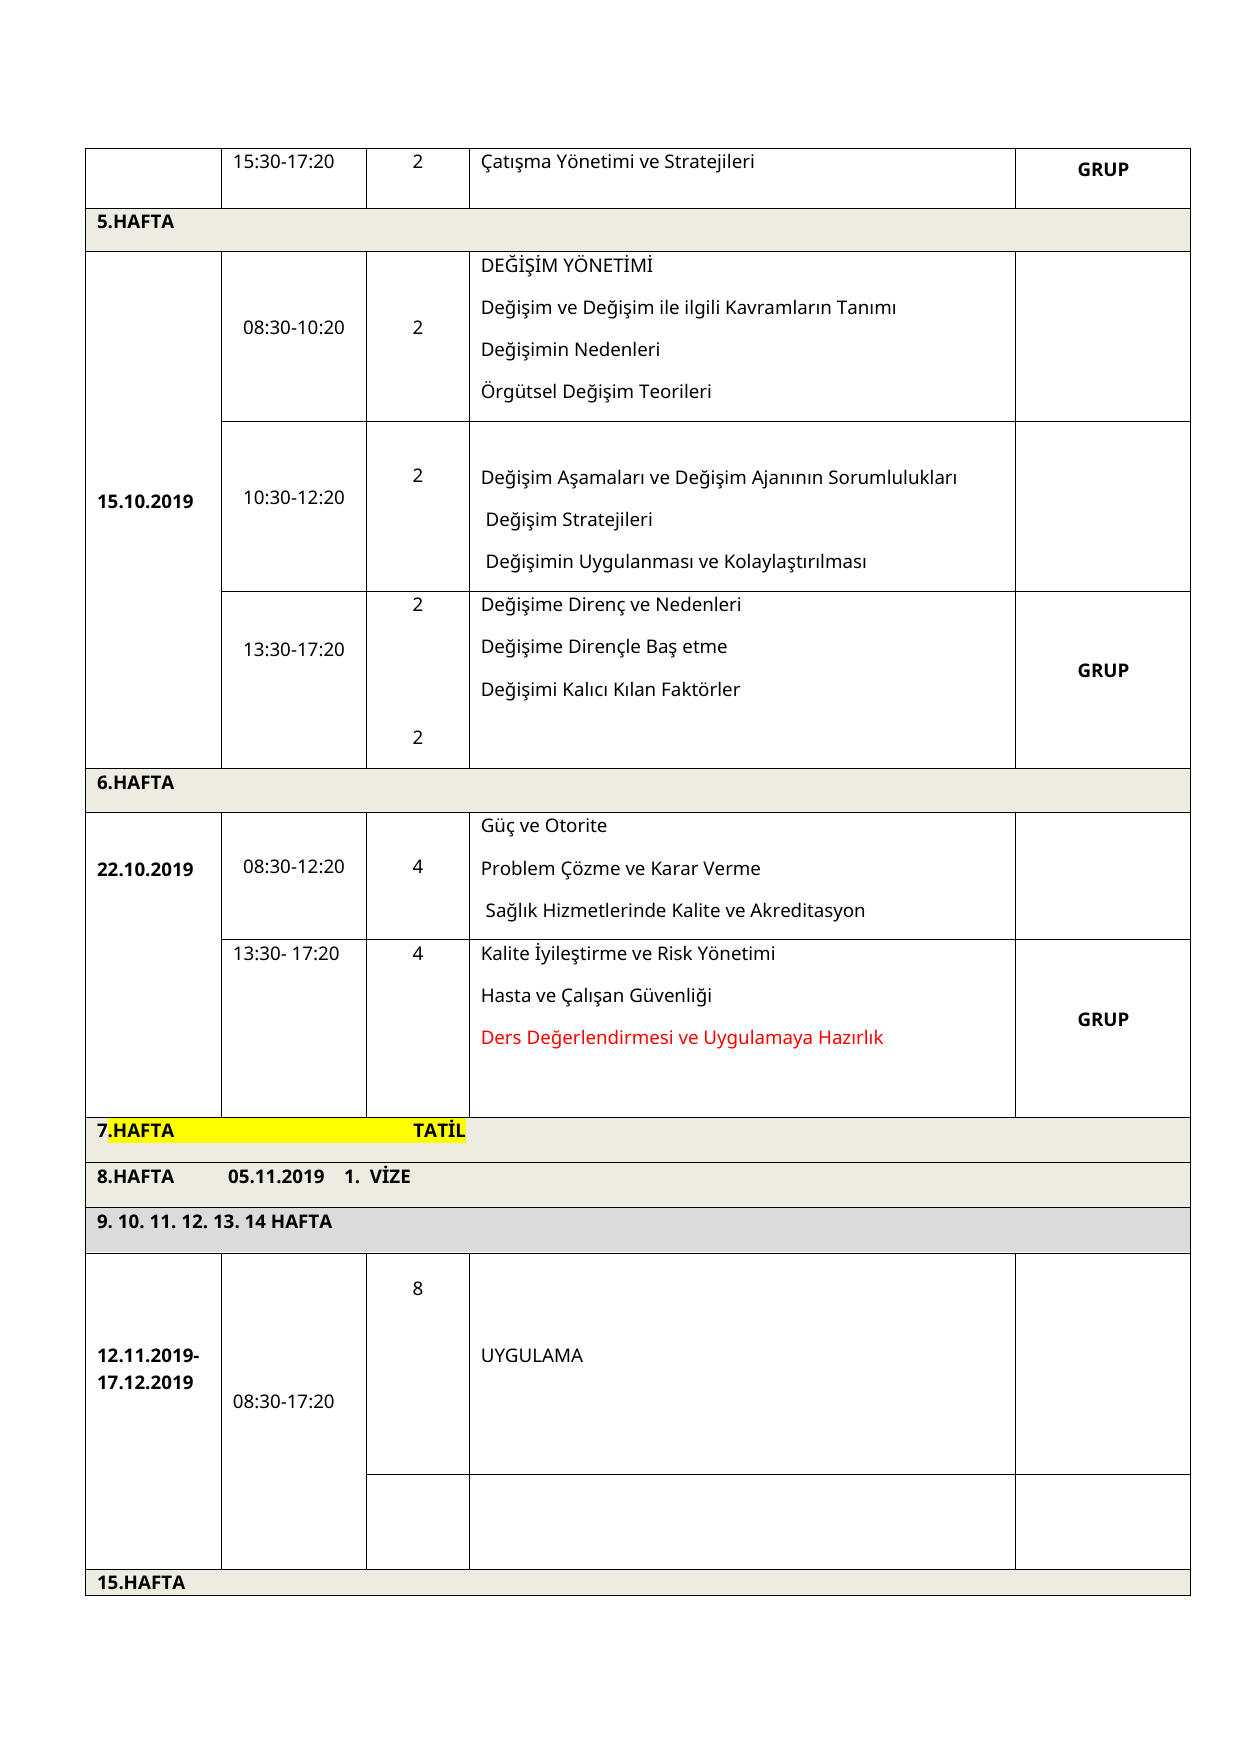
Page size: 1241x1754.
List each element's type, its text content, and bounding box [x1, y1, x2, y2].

table_cell Çatışma Yönetimi ve Stratejileri [470, 149, 1015, 208]
table_cell 10:30-12:20 [222, 422, 366, 591]
table_cell 15.10.2019 [86, 252, 221, 768]
table_cell 4 [367, 940, 469, 1117]
table_cell 12.11.2019- 17.12.2019 [86, 1254, 221, 1568]
table_cell 08:30-10:20 [222, 252, 366, 421]
table_cell 2 [367, 422, 469, 591]
table_cell 2 2 [367, 592, 469, 768]
table_cell DEĞİŞİM YÖNETİMİ Değişim ve Değişim ile ilgili Kavramların Tanımı Değişimin Nedenleri Örgütsel Değişim Teorileri [470, 252, 1015, 421]
table_cell 5.HAFTA [86, 209, 1190, 251]
table_cell 8 [367, 1254, 469, 1474]
table_cell Kalite İyileştirme ve Risk Yönetimi Hasta ve Çalışan Güvenliği Ders Değerlendirmesi ve Uygulamaya Hazırlık [470, 940, 1015, 1117]
table_cell [367, 1475, 469, 1568]
table_cell 22.10.2019 [86, 813, 221, 1117]
table_cell 13:30-17:20 [222, 592, 366, 768]
table_cell GRUP [1016, 592, 1190, 768]
table_cell 15:30-17:20 [222, 149, 366, 208]
table_cell [1016, 1475, 1190, 1568]
table_cell 08:30-12:20 [222, 813, 366, 939]
table_cell [1016, 813, 1190, 939]
table_cell 8.HAFTA 05.11.2019 1. VİZE [86, 1163, 1190, 1207]
table_cell 7.HAFTA TATİL [86, 1118, 1190, 1162]
table_cell [1016, 252, 1190, 421]
table_cell Güç ve Otorite Problem Çözme ve Karar Verme Sağlık Hizmetlerinde Kalite ve Akreditasyon [470, 813, 1015, 939]
table_cell 08:30-17:20 [222, 1254, 366, 1568]
table_cell UYGULAMA [470, 1254, 1015, 1474]
table_cell 4 [367, 813, 469, 939]
table_cell 9. 10. 11. 12. 13. 14 HAFTA [86, 1208, 1190, 1252]
table_cell [1016, 1254, 1190, 1474]
table_cell 13:30- 17:20 [222, 940, 366, 1117]
table_cell GRUP [1016, 149, 1190, 208]
table_cell GRUP [1016, 940, 1190, 1117]
table_cell Değişim Aşamaları ve Değişim Ajanının Sorumlulukları Değişim Stratejileri Değişimin Uygulanması ve Kolaylaştırılması [470, 422, 1015, 591]
table_cell 2 [367, 149, 469, 208]
table_cell [470, 1475, 1015, 1568]
table_cell 6.HAFTA [86, 769, 1190, 812]
table_cell 15.HAFTA [86, 1570, 1190, 1595]
table_cell Değişime Direnç ve Nedenleri Değişime Dirençle Baş etme Değişimi Kalıcı Kılan Faktörler [470, 592, 1015, 768]
table_cell [1016, 422, 1190, 591]
table_cell 2 [367, 252, 469, 421]
